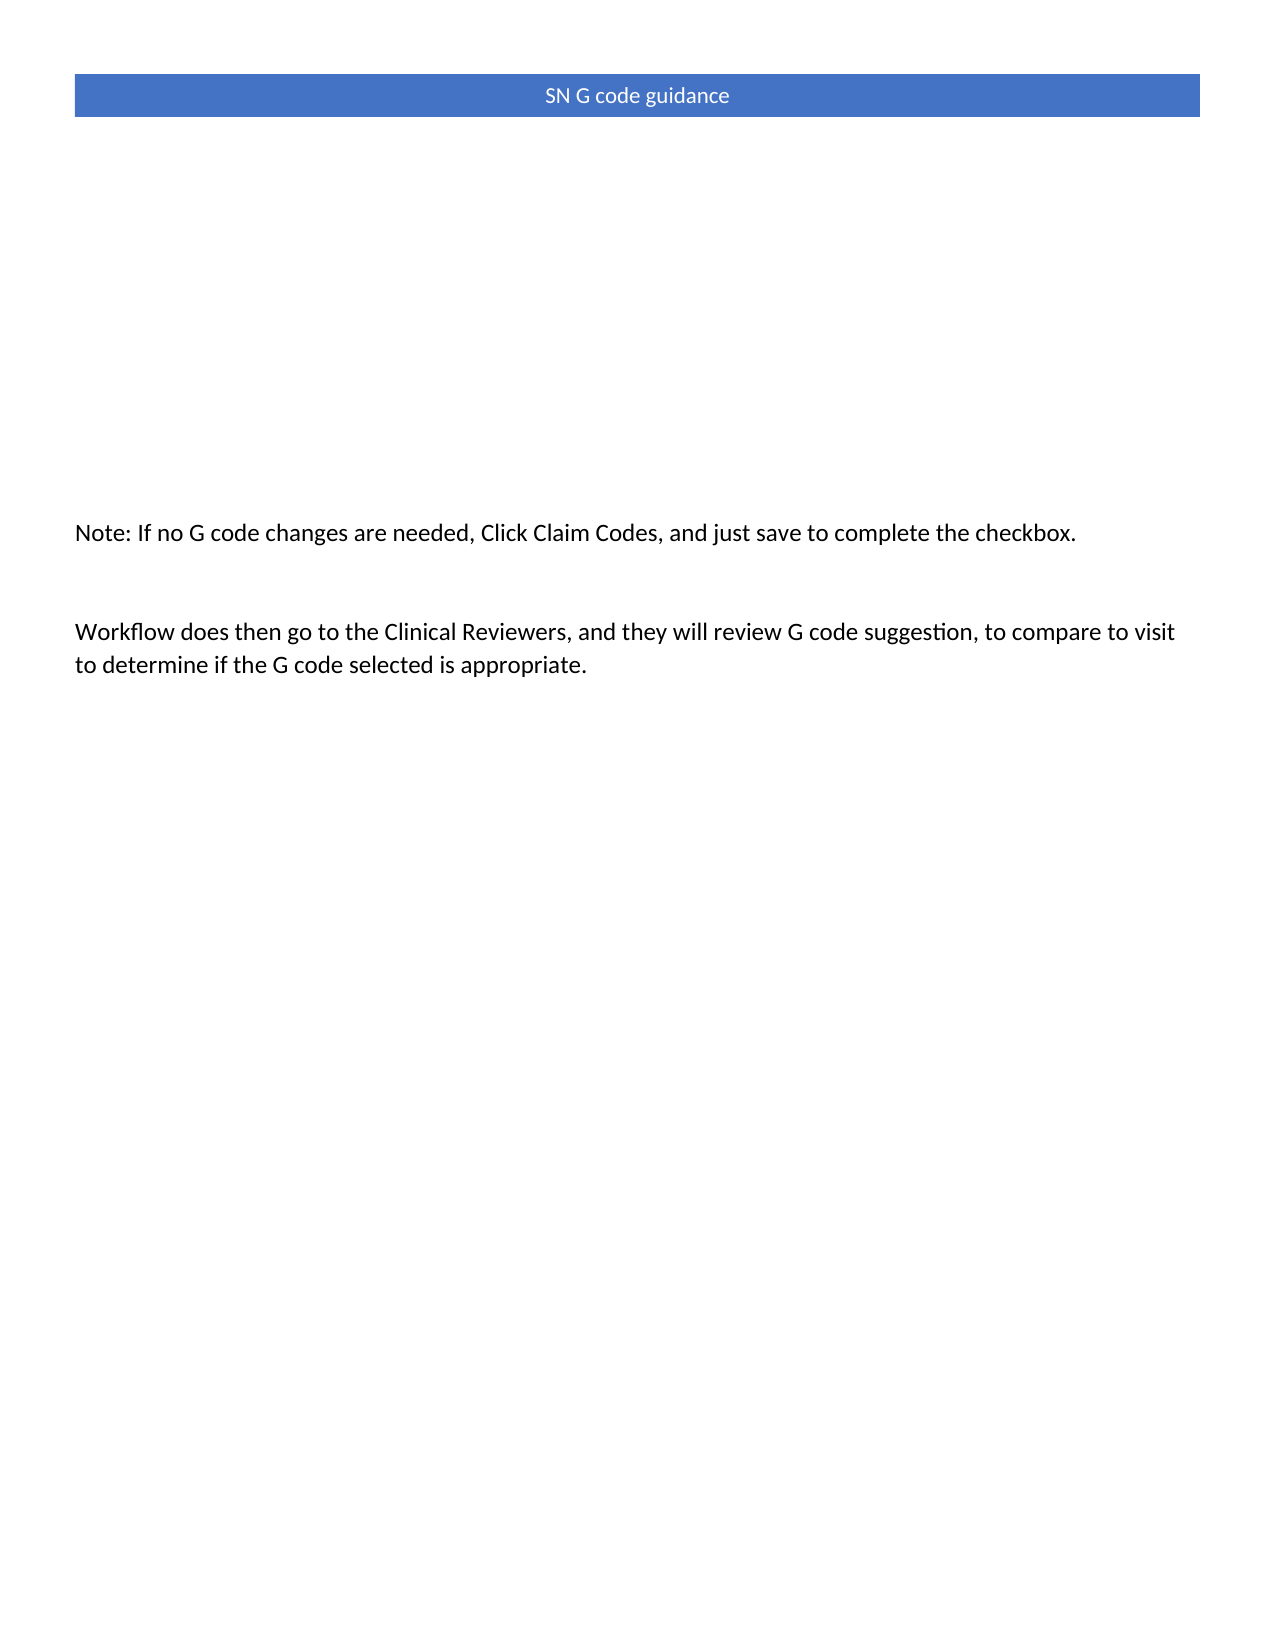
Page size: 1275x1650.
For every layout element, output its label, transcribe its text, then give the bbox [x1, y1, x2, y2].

text Note: If no G code changes are needed, Click Claim Codes, and just save to complete the checkbox. [75, 517, 1200, 548]
text Workflow does then go to the Clinical Reviewers, and they will review G code suggestion, to compare to visit to determine if the G code selected is appropriate. [75, 616, 1200, 680]
